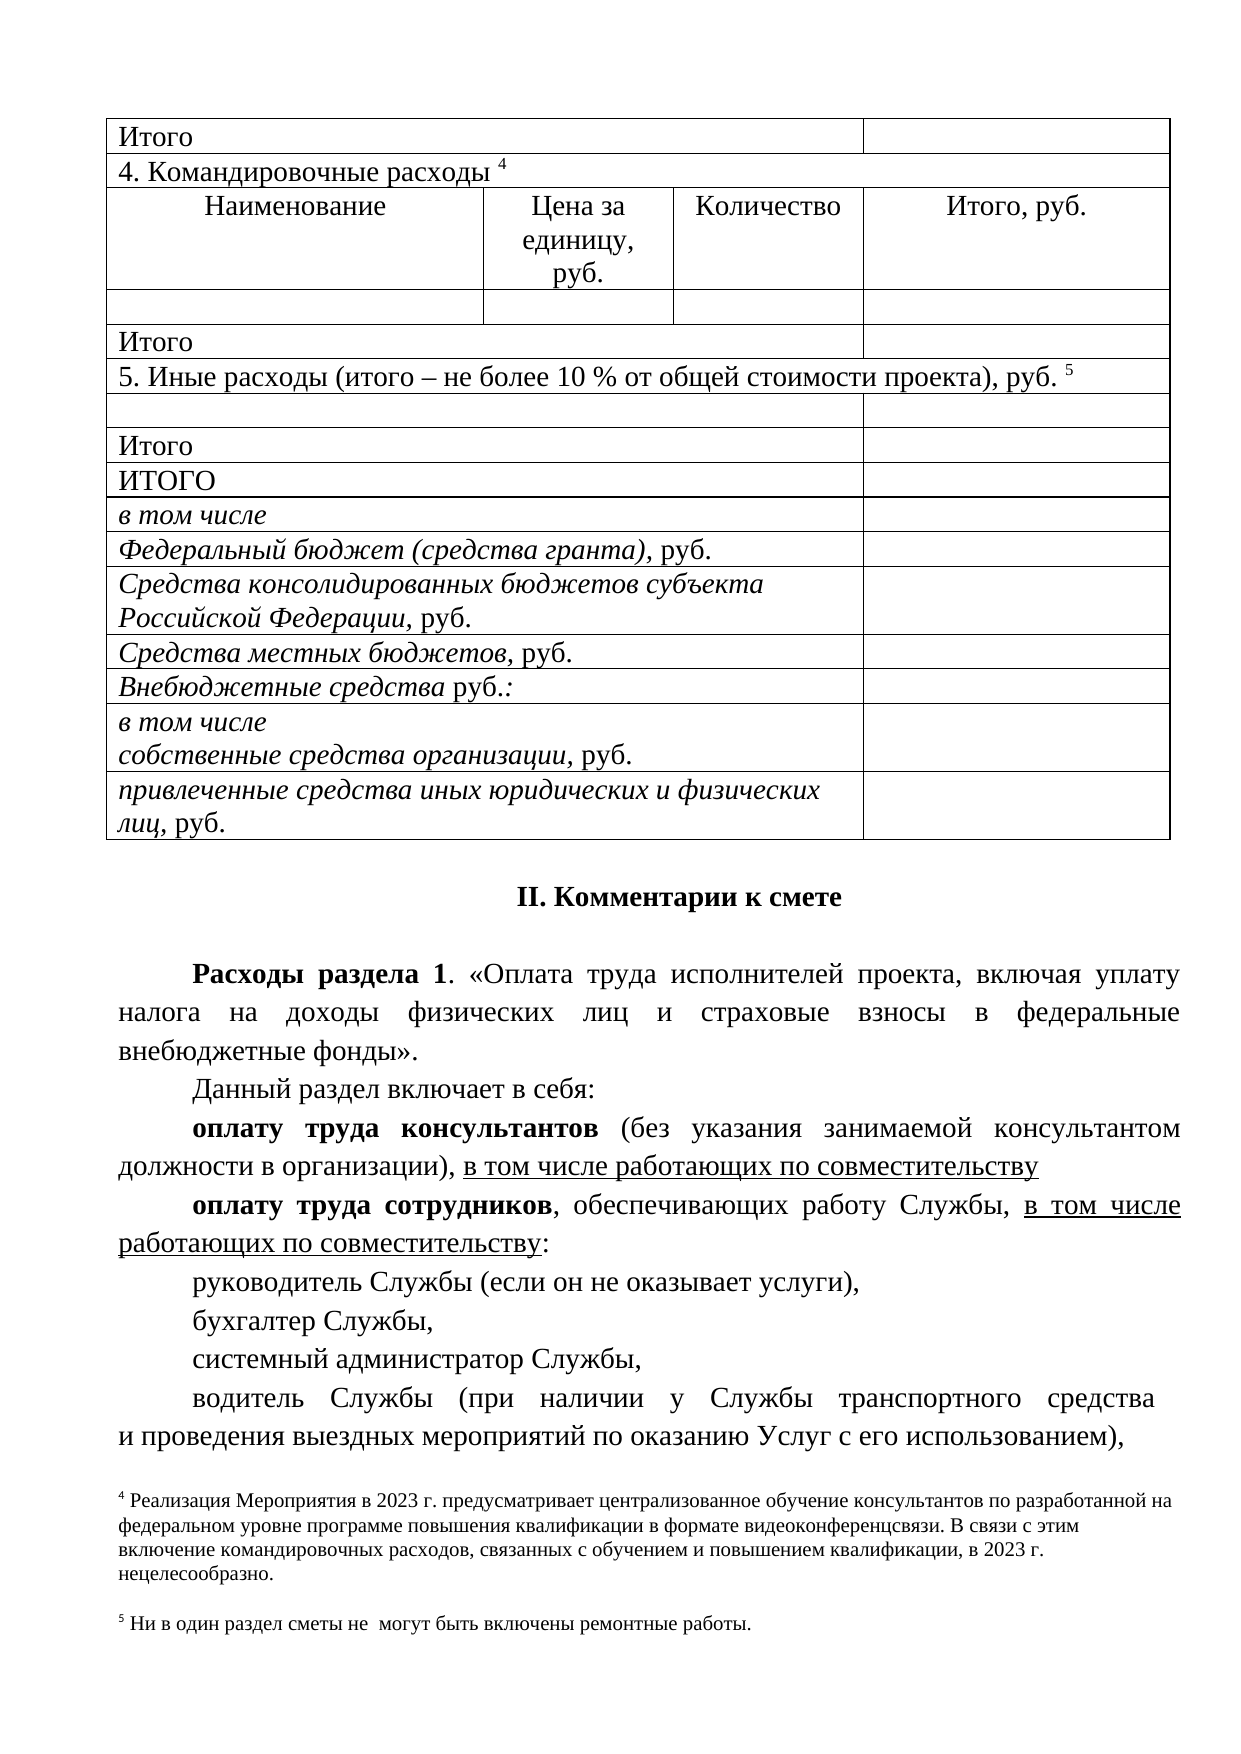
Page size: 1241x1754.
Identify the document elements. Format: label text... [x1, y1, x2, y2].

table_cell ИТОГО [107, 463, 863, 496]
table_cell [864, 772, 1169, 839]
table_cell [864, 635, 1169, 668]
table_cell [674, 290, 863, 323]
text водитель Службы (при наличии у Службы транспортного средства и проведения выездных мероприятий по оказанию Услуг с его использованием), [118, 1380, 1181, 1452]
table_cell 4. Командировочные расходы [107, 154, 1169, 187]
text руководитель Службы (если он не оказывает услуги), [118, 1264, 1181, 1298]
text оплату труда консультантов (без указания занимаемой консультантом должности в организации), в том числе работающих по совместительству [118, 1110, 1181, 1182]
table_cell 5. Иные расходы (итого – не более 10 % от общей стоимости проекта), руб. [107, 359, 1169, 393]
table_cell [864, 498, 1169, 531]
table_cell Наименование [107, 188, 483, 289]
table_cell [484, 290, 673, 323]
table_cell Количество [674, 188, 863, 289]
table_cell [864, 119, 1169, 153]
text оплату труда сотрудников, обеспечивающих работу Службы, в том числе работающих по совместительству: [118, 1187, 1181, 1259]
text Данный раздел включает в себя: [118, 1071, 1181, 1105]
table_cell Средства местных бюджетов, руб. [107, 635, 863, 668]
text II. Комментарии к смете [118, 879, 1181, 912]
table_cell [864, 290, 1169, 323]
table_cell [864, 394, 1169, 427]
table_cell [107, 394, 863, 427]
table_cell в том числе [107, 498, 863, 531]
table_cell в том числе собственные средства организации, руб. [107, 704, 863, 771]
table_cell [864, 669, 1169, 703]
table_cell [864, 567, 1169, 634]
table_cell Федеральный бюджет (средства гранта), руб. [107, 532, 863, 566]
table_cell [864, 704, 1169, 771]
table_cell привлеченные средства иных юридических и физических лиц, руб. [107, 772, 863, 839]
table_cell [864, 532, 1169, 566]
text бухгалтер Службы, [118, 1303, 1181, 1336]
table_cell Цена за единицу, руб. [484, 188, 673, 289]
table_cell Итого, руб. [864, 188, 1169, 289]
table_cell [864, 463, 1169, 496]
table_cell Итого [107, 428, 863, 462]
table_cell Средства консолидированных бюджетов субъекта Российской Федерации, руб. [107, 567, 863, 634]
table_cell Итого [107, 119, 863, 153]
text системный администратор Службы, [118, 1341, 1181, 1375]
table_cell Внебюджетные средства руб.: [107, 669, 863, 703]
table_cell [107, 290, 483, 323]
table_cell [864, 428, 1169, 462]
table_cell [864, 325, 1169, 358]
table_cell Итого [107, 325, 863, 358]
text Расходы раздела 1. «Оплата труда исполнителей проекта, включая уплату налога на доходы физических лиц и страховые взносы в федеральные внебюджетные фонды». [118, 956, 1181, 1066]
